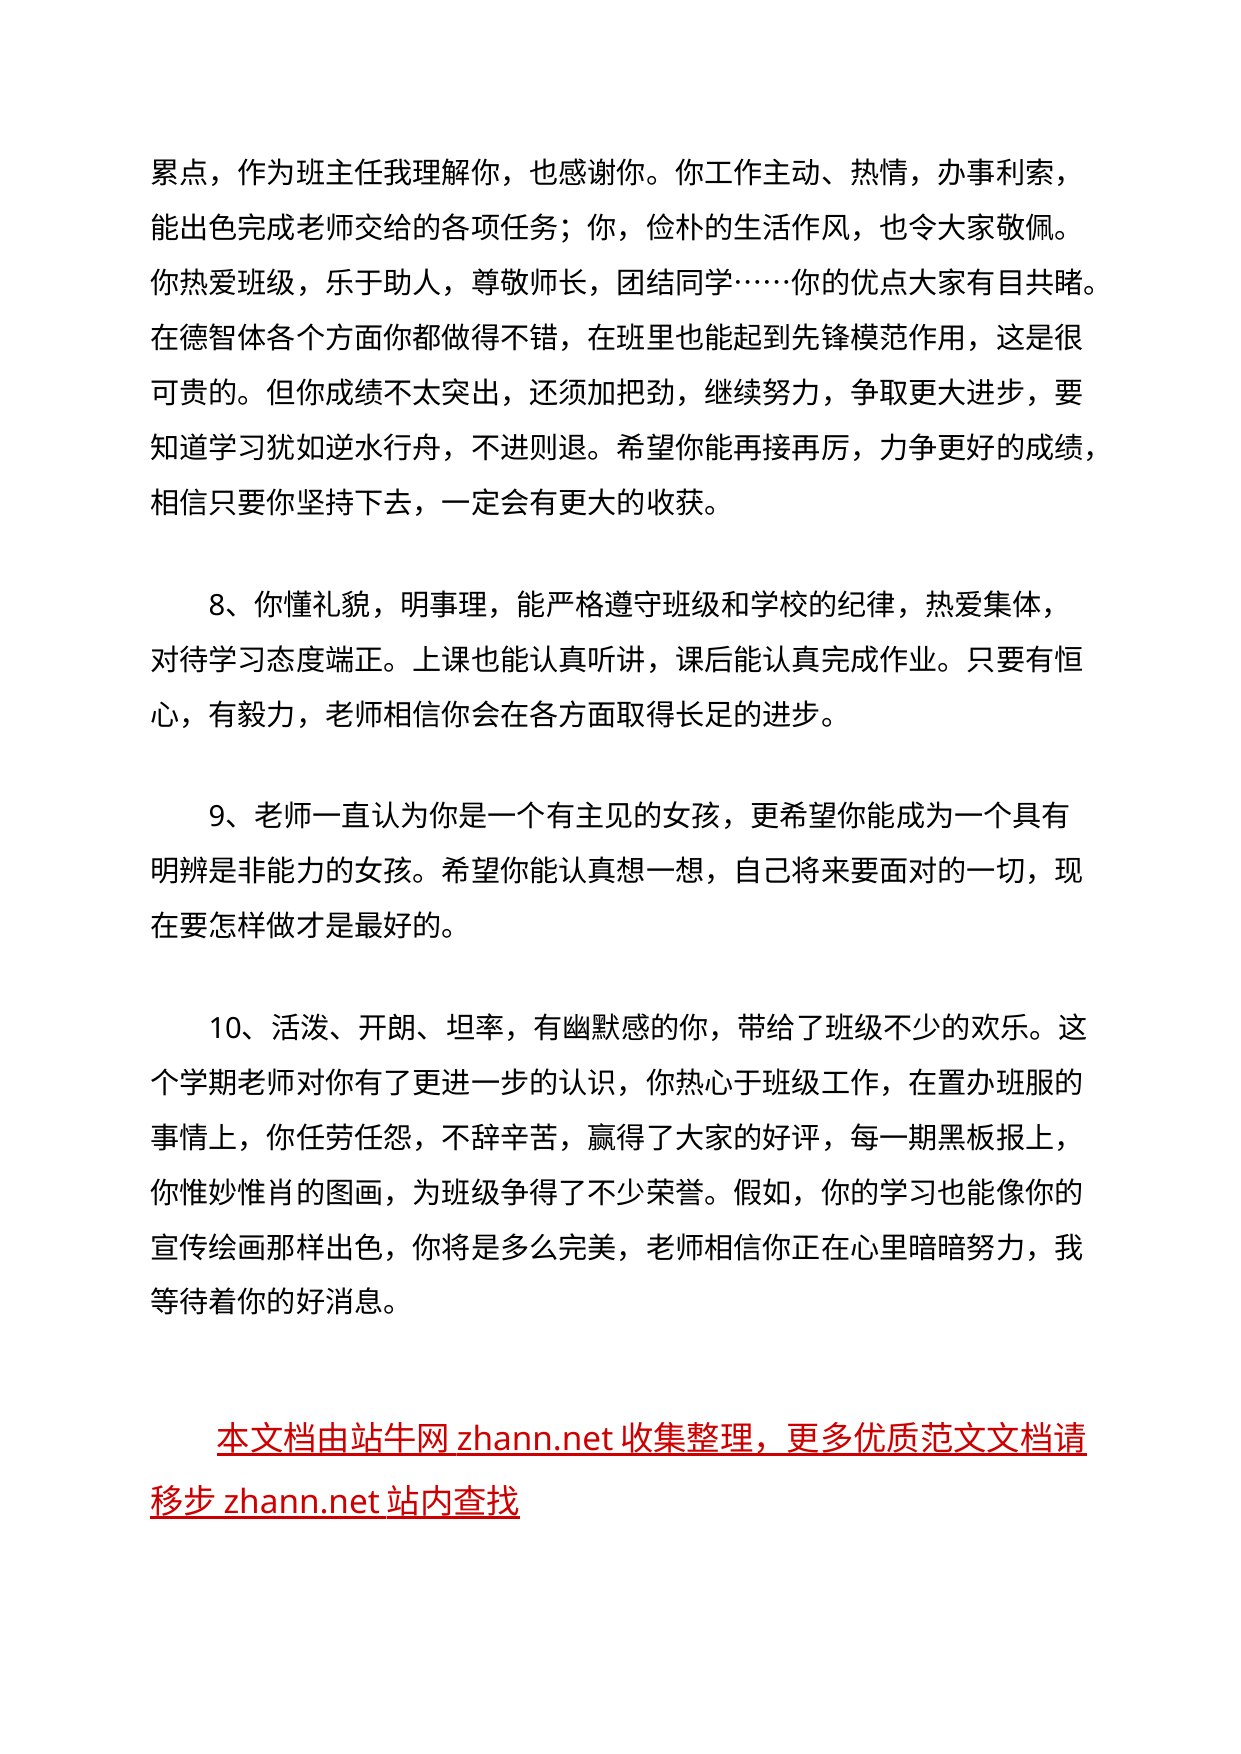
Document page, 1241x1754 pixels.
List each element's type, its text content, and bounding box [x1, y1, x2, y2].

text 9、老师一直认为你是一个有主见的女孩，更希望你能成为一个具有明辨是非能力的女孩。希望你能认真想一想，自己将来要面对的一切，现在要怎样做才是最好的。 [150, 793, 1090, 945]
text 本文档由站牛网zhann.net收集整理，更多优质范文文档请移步zhann.net站内查找 [150, 1412, 1090, 1523]
text 10、活泼、开朗、坦率，有幽默感的你，带给了班级不少的欢乐。这个学期老师对你有了更进一步的认识，你热心于班级工作，在置办班服的事情上，你任劳任怨，不辞辛苦，赢得了大家的好评，每一期黑板报上，你惟妙惟肖的图画，为班级争得了不少荣誉。假如，你的学习也能像你的宣传绘画那样出色，你将是多么完美，老师相信你正在心里暗暗努力，我等待着你的好消息。 [150, 1004, 1090, 1321]
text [150, 150, 1090, 522]
text 8、你懂礼貌，明事理，能严格遵守班级和学校的纪律，热爱集体，对待学习态度端正。上课也能认真听讲，课后能认真完成作业。只要有恒心，有毅力，老师相信你会在各方面取得长足的进步。 [150, 581, 1090, 733]
